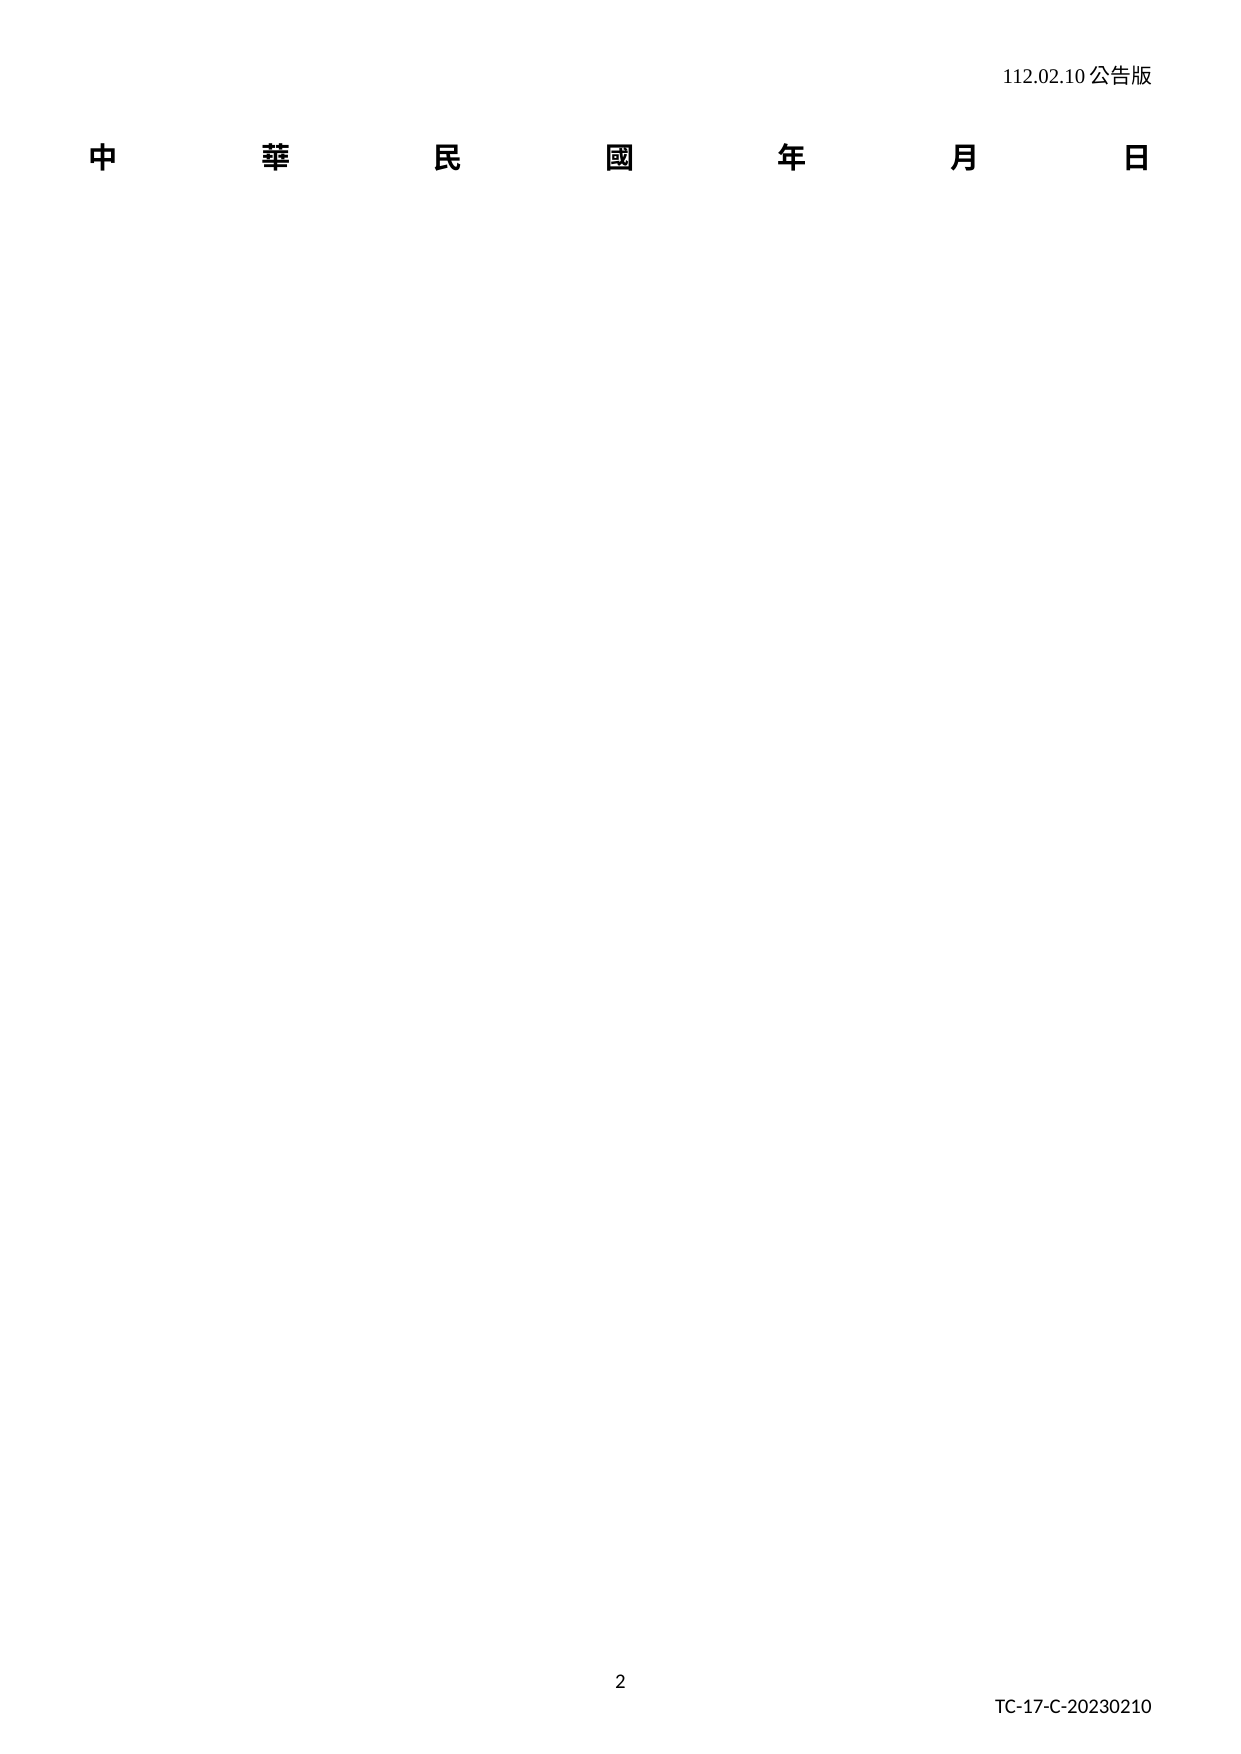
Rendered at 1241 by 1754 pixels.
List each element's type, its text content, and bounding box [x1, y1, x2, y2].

text 中華民國年月日 [89, 135, 1152, 177]
